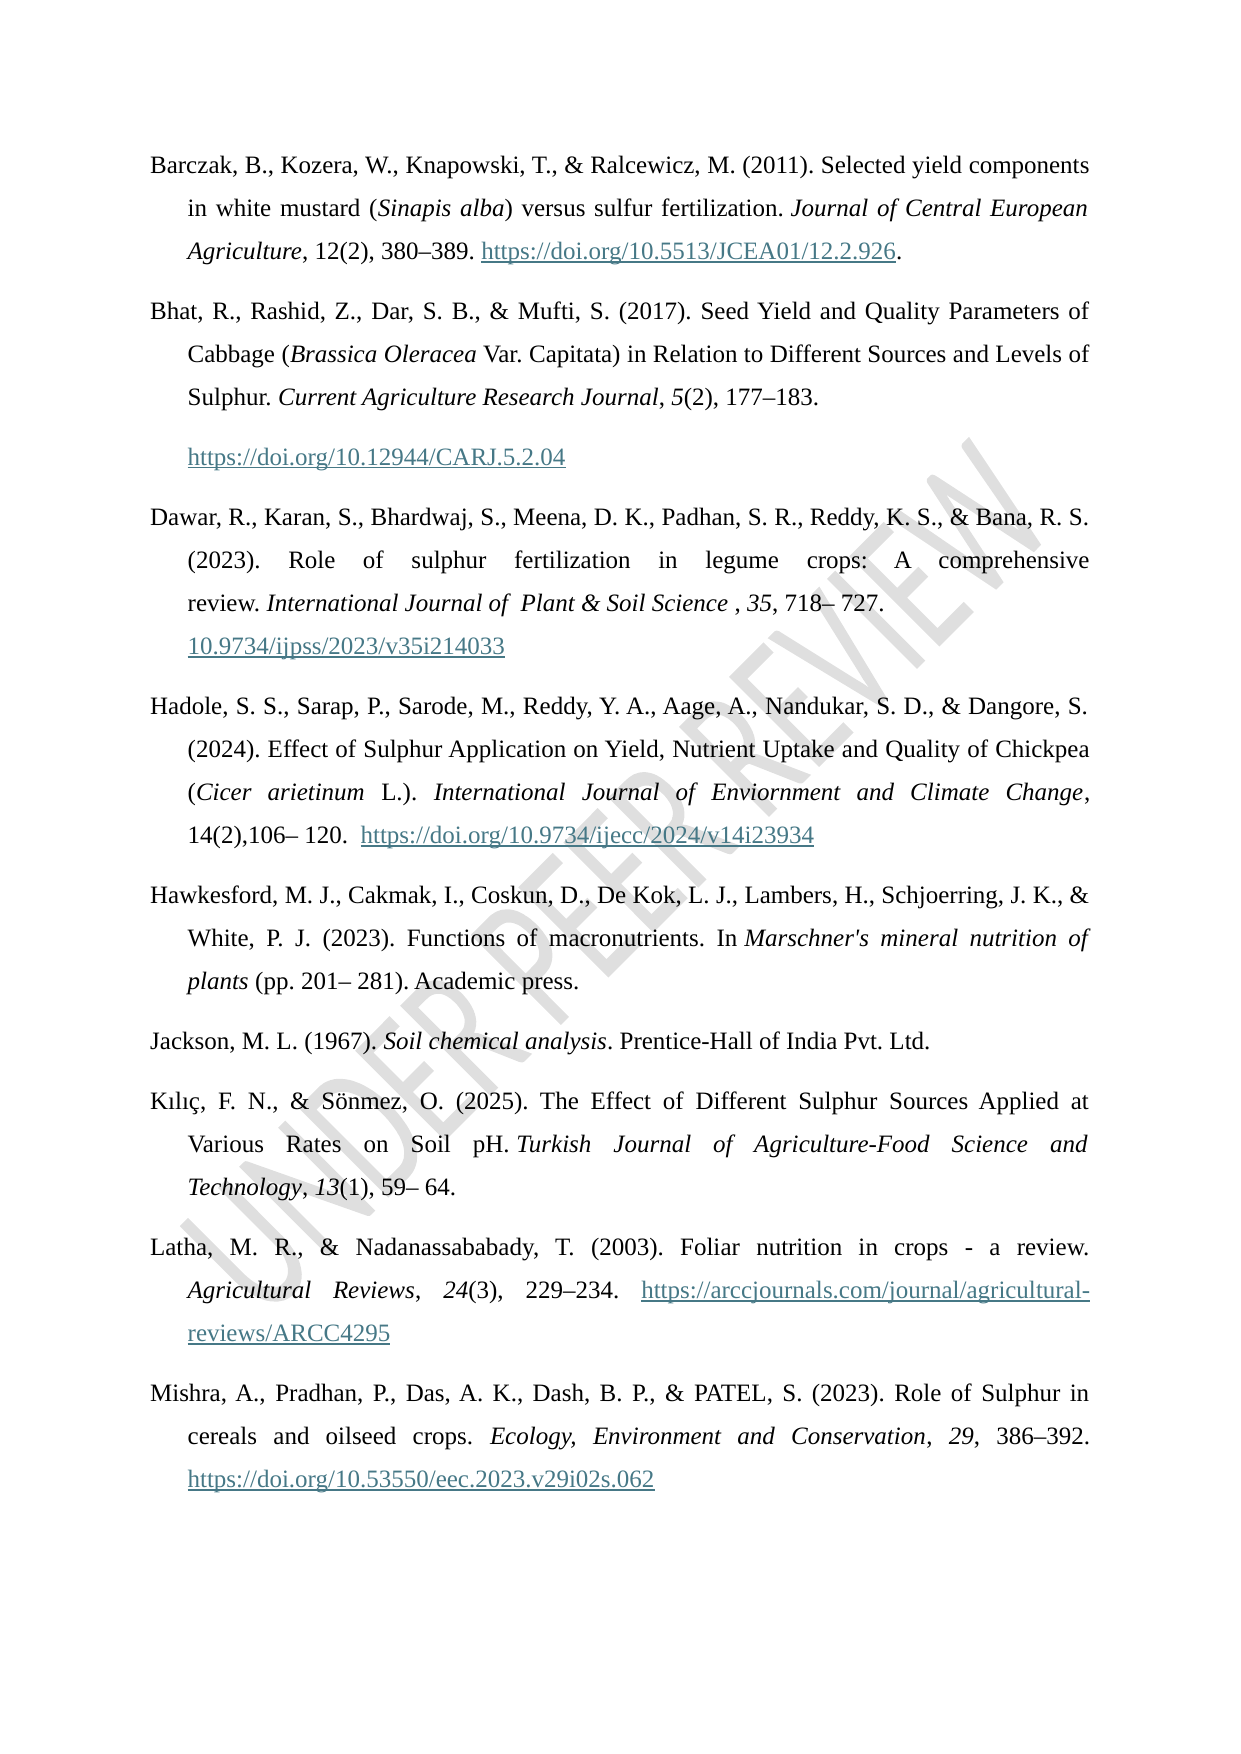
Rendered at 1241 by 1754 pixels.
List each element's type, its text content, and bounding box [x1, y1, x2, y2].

text Hadole, S. S., Sarap, P., Sarode, M., Reddy, Y. A., Aage, A., Nandukar, S. D., & Dangore, S. (2024). Effect of Sulphur Application on Yield, Nutrient Uptake and Quality of Chickpea (Cicer arietinum L.). International Journal of Enviornment and Climate Change, 14(2),106– 120. https://doi.org/10.9734/ijecc/2024/v14i23934 [150, 691, 1090, 849]
text Mishra, A., Pradhan, P., Das, A. K., Dash, B. P., & PATEL, S. (2023). Role of Sulphur in cereals and oilseed crops. Ecology, Environment and Conservation, 29, 386–392. https://doi.org/10.53550/eec.2023.v29i02s.062 [150, 1378, 1090, 1493]
text Kılıç, F. N., & Sönmez, O. (2025). The Effect of Different Sulphur Sources Applied at Various Rates on Soil pH. Turkish Journal of Agriculture-Food Science and Technology, 13(1), 59– 64. [150, 1086, 1090, 1201]
text Latha, M. R., & Nadanassababady, T. (2003). Foliar nutrition in crops - a review. Agricultural Reviews, 24(3), 229–234. https://arccjournals.com/journal/agricultural-reviews/ARCC4295 [150, 1232, 1090, 1347]
text Barczak, B., Kozera, W., Knapowski, T., & Ralcewicz, M. (2011). Selected yield components in white mustard (Sinapis alba) versus sulfur fertilization. Journal of Central European Agriculture, 12(2), 380–389. https://doi.org/10.5513/JCEA01/12.2.926. [150, 150, 1090, 265]
text Jackson, M. L. (1967). Soil chemical analysis. Prentice-Hall of India Pvt. Ltd. [150, 1026, 1090, 1055]
text Dawar, R., Karan, S., Bhardwaj, S., Meena, D. K., Padhan, S. R., Reddy, K. S., & Bana, R. S. (2023). Role of sulphur fertilization in legume crops: A comprehensive review. International Journal of Plant & Soil Science , 35, 718– 727. [150, 502, 1090, 617]
text https://doi.org/10.12944/CARJ.5.2.04 [187, 442, 1090, 471]
text Bhat, R., Rashid, Z., Dar, S. B., & Mufti, S. (2017). Seed Yield and Quality Parameters of Cabbage (Brassica Oleracea Var. Capitata) in Relation to Different Sources and Levels of Sulphur. Current Agriculture Research Journal, 5(2), 177–183. [150, 296, 1090, 411]
text 10.9734/ijpss/2023/v35i214033 [150, 631, 1090, 660]
text Hawkesford, M. J., Cakmak, I., Coskun, D., De Kok, L. J., Lambers, H., Schjoerring, J. K., & White, P. J. (2023). Functions of macronutrients. In Marschner's mineral nutrition of plants (pp. 201– 281). Academic press. [150, 880, 1090, 995]
